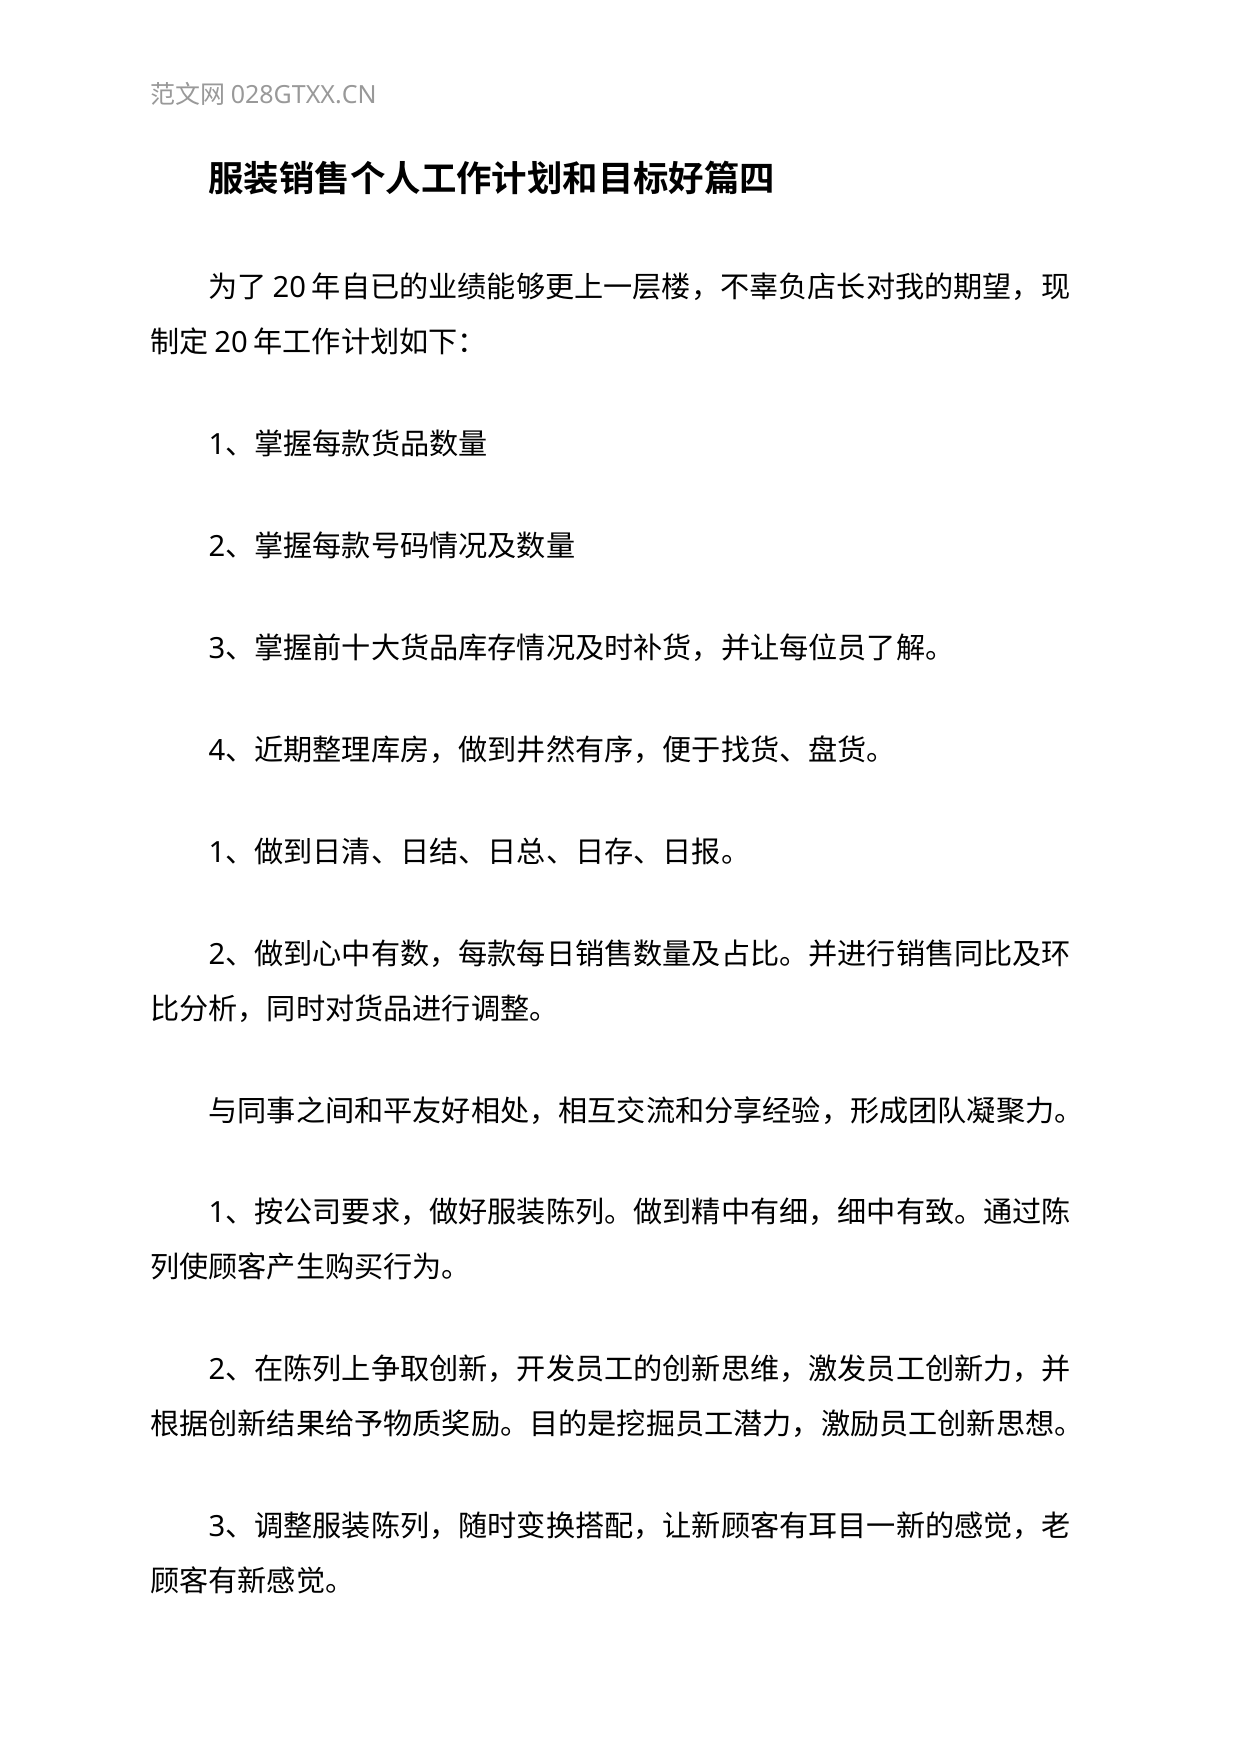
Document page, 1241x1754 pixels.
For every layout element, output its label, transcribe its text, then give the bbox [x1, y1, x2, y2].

text 1、按公司要求，做好服装陈列。做到精中有细，细中有致。通过陈列使顾客产生购买行为。 [150, 1189, 1090, 1286]
text 1、掌握每款货品数量 [150, 420, 1090, 463]
text 2、在陈列上争取创新，开发员工的创新思维，激发员工创新力，并根据创新结果给予物质奖励。目的是挖掘员工潜力，激励员工创新思想。 [150, 1346, 1090, 1443]
text 3、调整服装陈列，随时变换搭配，让新顾客有耳目一新的感觉，老顾客有新感觉。 [150, 1502, 1090, 1600]
text 1、做到日清、日结、日总、日存、日报。 [150, 828, 1090, 871]
text 为了20年自已的业绩能够更上一层楼，不辜负店长对我的期望，现制定20年工作计划如下： [150, 263, 1090, 361]
text 3、掌握前十大货品库存情况及时补货，并让每位员了解。 [150, 624, 1090, 667]
text 4、近期整理库房，做到井然有序，便于找货、盘货。 [150, 726, 1090, 769]
text 2、做到心中有数，每款每日销售数量及占比。并进行销售同比及环比分析，同时对货品进行调整。 [150, 930, 1090, 1028]
text 2、掌握每款号码情况及数量 [150, 522, 1090, 565]
text 服装销售个人工作计划和目标好篇四 [150, 150, 1090, 201]
text 与同事之间和平友好相处，相互交流和分享经验，形成团队凝聚力。 [150, 1087, 1090, 1129]
